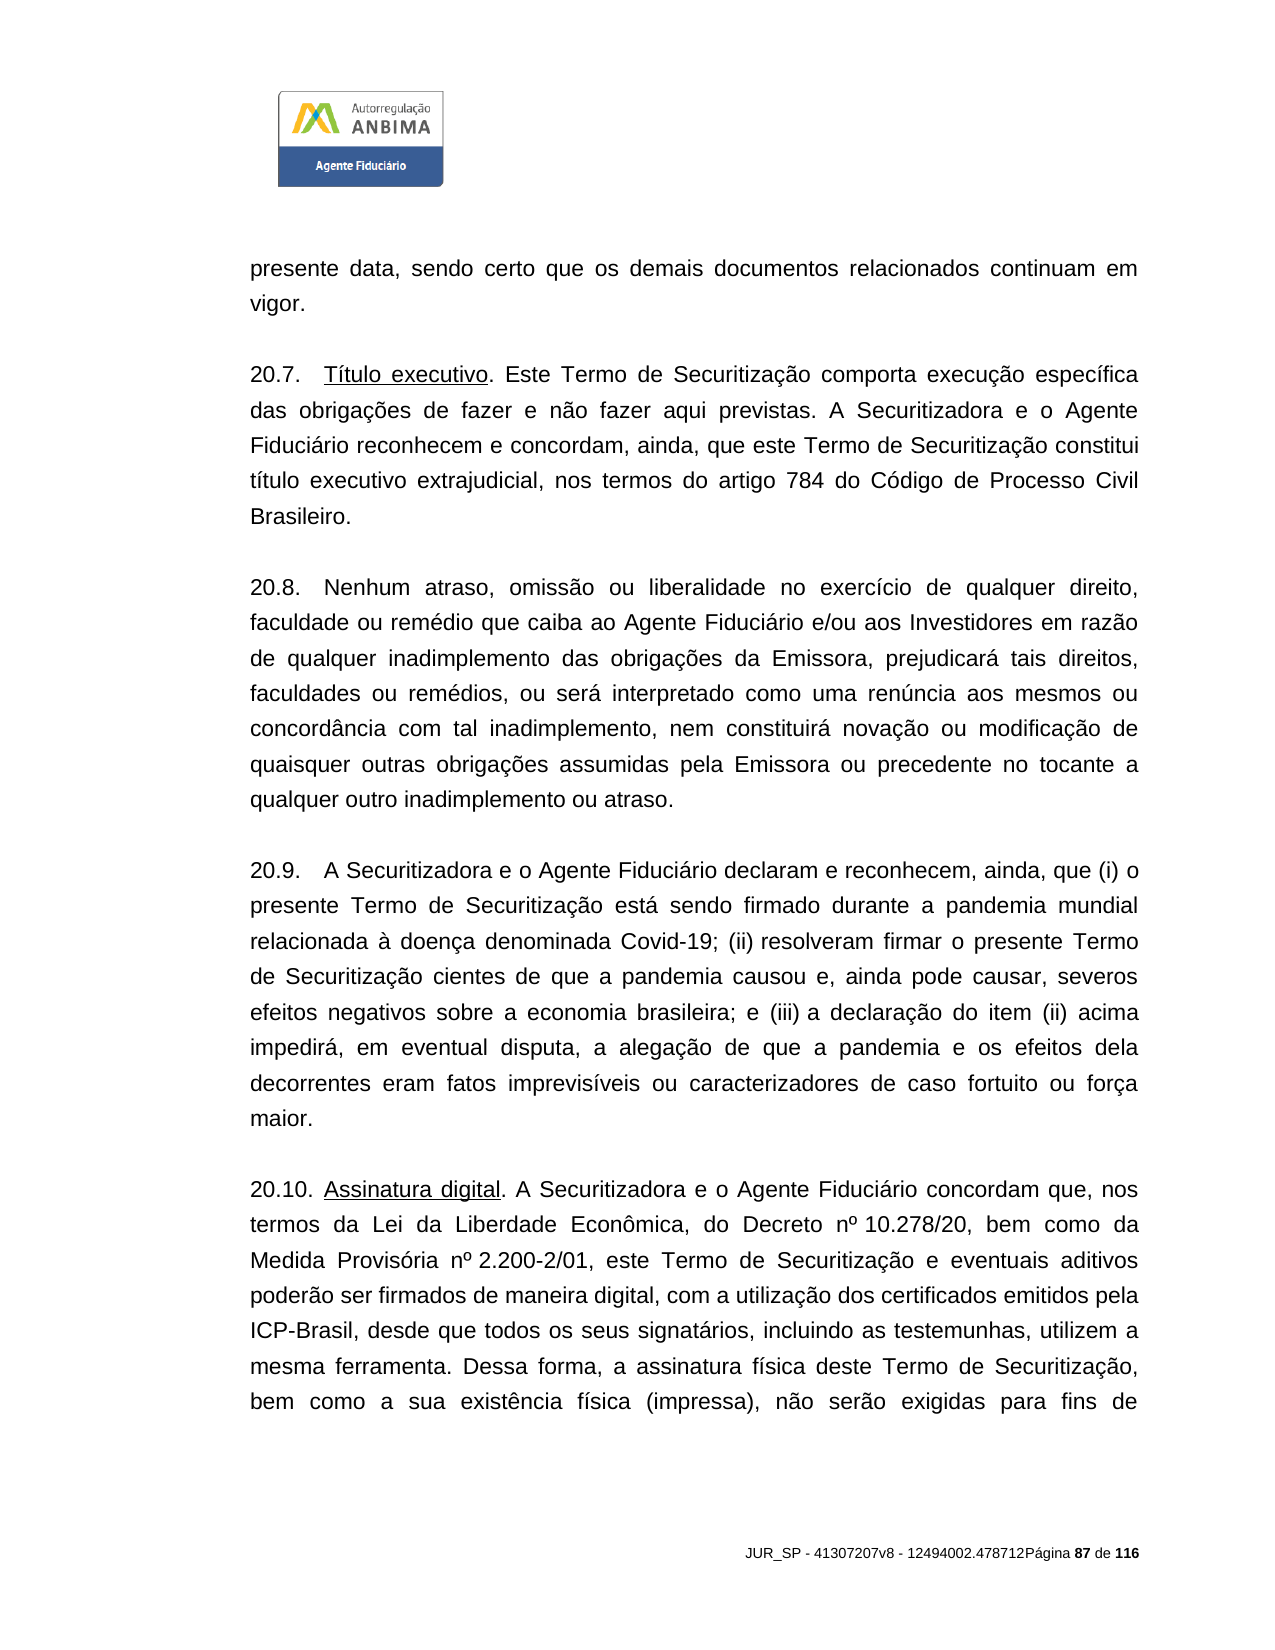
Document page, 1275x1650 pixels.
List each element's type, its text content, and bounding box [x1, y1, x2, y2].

text Nenhum atraso, omissão ou liberalidade no exercício de qualquer direito, faculdade ou remédio que caiba ao Agente Fiduciário e/ou aos Investidores em razão de qualquer inadimplemento das obrigações da Emissora, prejudicará tais direitos, faculdades ou remédios, ou será interpretado como uma renúncia aos mesmos ou concordância com tal inadimplemento, nem constituirá novação ou modificação de quaisquer outras obrigações assumidas pela Emissora ou precedente no tocante a qualquer outro inadimplemento ou atraso. [250, 567, 1139, 815]
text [250, 248, 1139, 319]
text Título executivo. Este Termo de Securitização comporta execução específica das obrigações de fazer e não fazer aqui previstas. A Securitizadora e o Agente Fiduciário reconhecem e concordam, ainda, que este Termo de Securitização constitui título executivo extrajudicial, nos termos do artigo 784 do Código de Processo Civil Brasileiro. [250, 354, 1139, 531]
text A Securitizadora e o Agente Fiduciário declaram e reconhecem, ainda, que (i) o presente Termo de Securitização está sendo firmado durante a pandemia mundial relacionada à doença denominada Covid-19; (ii) resolveram firmar o presente Termo de Securitização cientes de que a pandemia causou e, ainda pode causar, severos efeitos negativos sobre a economia brasileira; e (iii) a declaração do item (ii) acima impedirá, em eventual disputa, a alegação de que a pandemia e os efeitos dela decorrentes eram fatos imprevisíveis ou caracterizadores de caso fortuito ou força maior. [250, 850, 1139, 1133]
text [250, 1169, 1139, 1417]
